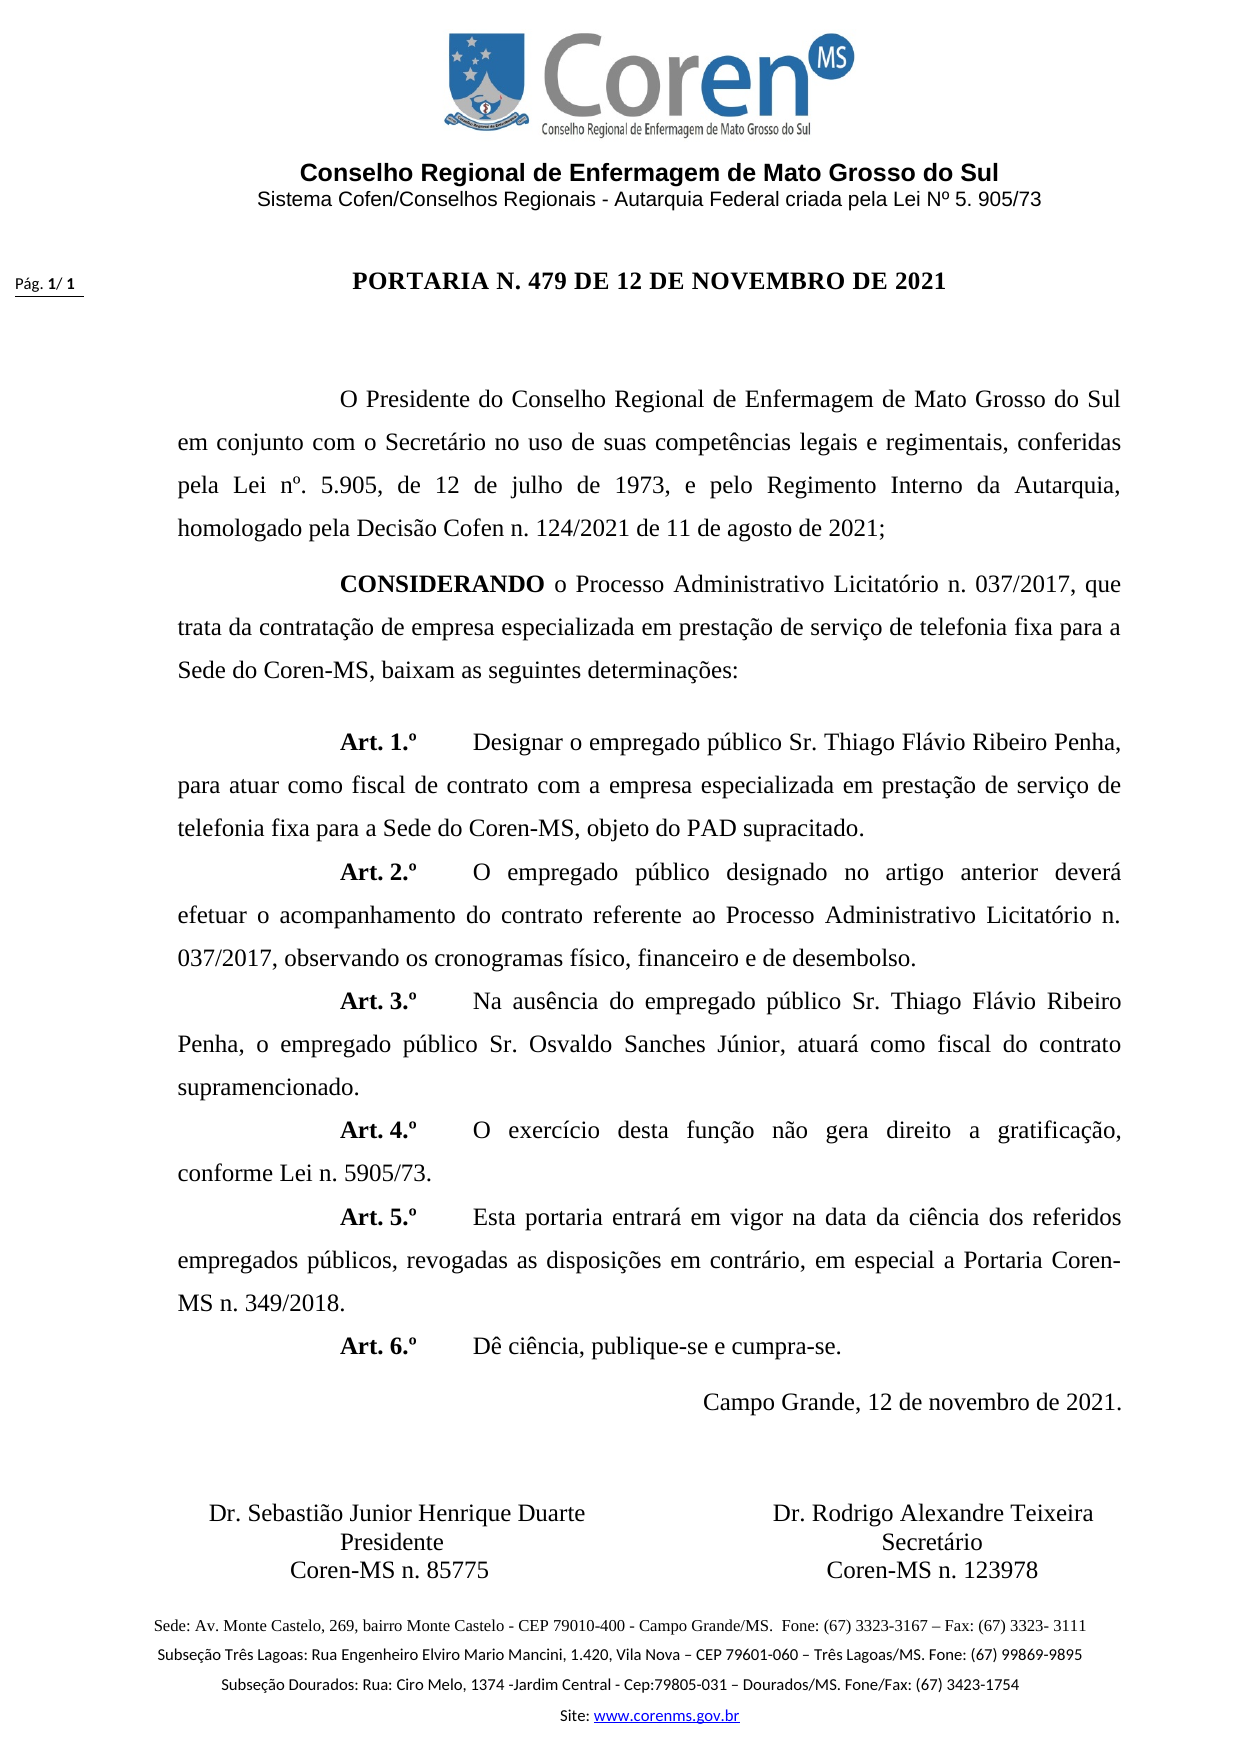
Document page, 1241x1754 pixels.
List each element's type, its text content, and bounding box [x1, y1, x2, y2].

list Designar o empregado público Sr. Thiago Flávio Ribeiro Penha, para atuar como fiscal de contrato com a empresa especializada em prestação de serviço de telefonia fixa para a Sede do Coren-MS, objeto do PAD supracitado. [177, 727, 1122, 842]
title Portaria n. 479 de 12 de novembro de 2021 [177, 266, 1122, 294]
list O exercício desta função não gera direito a gratificação, conforme Lei n. 5905/73. [177, 1115, 1122, 1187]
text Dr. Sebastião Junior Henrique Duarte Dr. Rodrigo Alexandre Teixeira [177, 1498, 1122, 1527]
list Dê ciência, publique-se e cumpra-se. [177, 1331, 1122, 1360]
text Presidente Secretário [177, 1527, 1122, 1555]
list Campo Grande, 12 de novembro de 2021. [340, 1387, 1122, 1415]
list O empregado público designado no artigo anterior deverá efetuar o acompanhamento do contrato referente ao Processo Administrativo Licitatório n. 037/2017, observando os cronogramas físico, financeiro e de desembolso. [177, 857, 1122, 972]
text Coren-MS n. 85775 Coren-MS n. 123978 [177, 1555, 1122, 1584]
picture [442, 29, 857, 142]
list Na ausência do empregado público Sr. Thiago Flávio Ribeiro Penha, o empregado público Sr. Osvaldo Sanches Júnior, atuará como fiscal do contrato supramencionado. [177, 986, 1122, 1101]
text CONSIDERANDO o Processo Administrativo Licitatório n. 037/2017, que trata da contratação de empresa especializada em prestação de serviço de telefonia fixa para a Sede do Coren-MS, baixam as seguintes determinações: [177, 569, 1122, 684]
list Esta portaria entrará em vigor na data da ciência dos referidos empregados públicos, revogadas as disposições em contrário, em especial a Portaria Coren-MS n. 349/2018. [177, 1202, 1122, 1317]
text O Presidente do Conselho Regional de Enfermagem de Mato Grosso do Sul em conjunto com o Secretário no uso de suas competências legais e regimentais, conferidas pela Lei nº. 5.905, de 12 de julho de 1973, e pelo Regimento Interno da Autarquia, homologado pela Decisão Cofen n. 124/2021 de 11 de agosto de 2021; [177, 384, 1122, 542]
